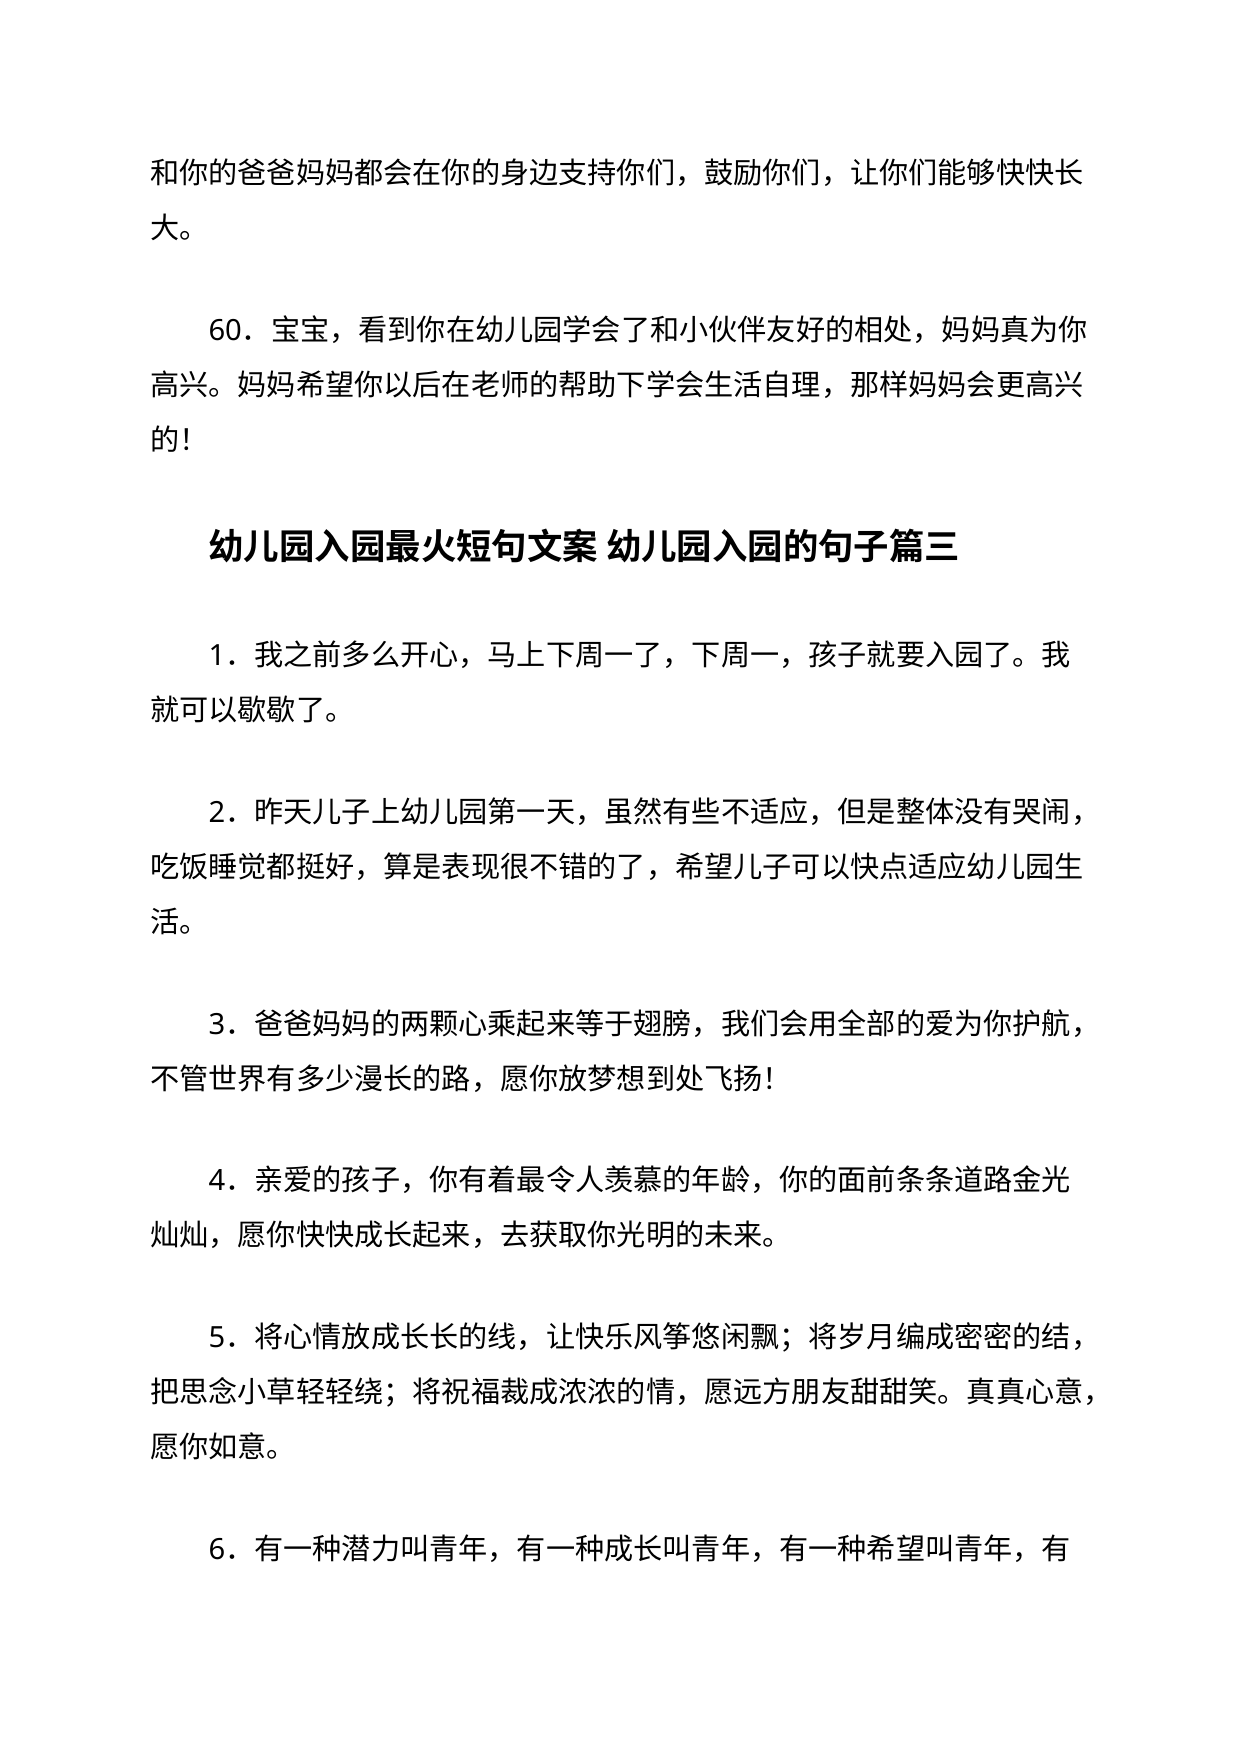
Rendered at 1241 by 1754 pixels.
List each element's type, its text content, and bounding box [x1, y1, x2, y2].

text 幼儿园入园最火短句文案 幼儿园入园的句子篇三 [150, 518, 1090, 569]
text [150, 150, 1090, 247]
text 60．宝宝，看到你在幼儿园学会了和小伙伴友好的相处，妈妈真为你高兴。妈妈希望你以后在老师的帮助下学会生活自理，那样妈妈会更高兴的！ [150, 307, 1090, 459]
text 4．亲爱的孩子，你有着最令人羡慕的年龄，你的面前条条道路金光灿灿，愿你快快成长起来，去获取你光明的未来。 [150, 1157, 1090, 1254]
text 2．昨天儿子上幼儿园第一天，虽然有些不适应，但是整体没有哭闹，吃饭睡觉都挺好，算是表现很不错的了，希望儿子可以快点适应幼儿园生活。 [150, 788, 1090, 941]
text 3．爸爸妈妈的两颗心乘起来等于翅膀，我们会用全部的爱为你护航，不管世界有多少漫长的路，愿你放梦想到处飞扬！ [150, 1000, 1090, 1097]
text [150, 1525, 1090, 1568]
text 1．我之前多么开心，马上下周一了，下周一，孩子就要入园了。我就可以歇歇了。 [150, 632, 1090, 729]
text 5．将心情放成长长的线，让快乐风筝悠闲飘；将岁月编成密密的结，把思念小草轻轻绕；将祝福裁成浓浓的情，愿远方朋友甜甜笑。真真心意，愿你如意。 [150, 1314, 1090, 1466]
